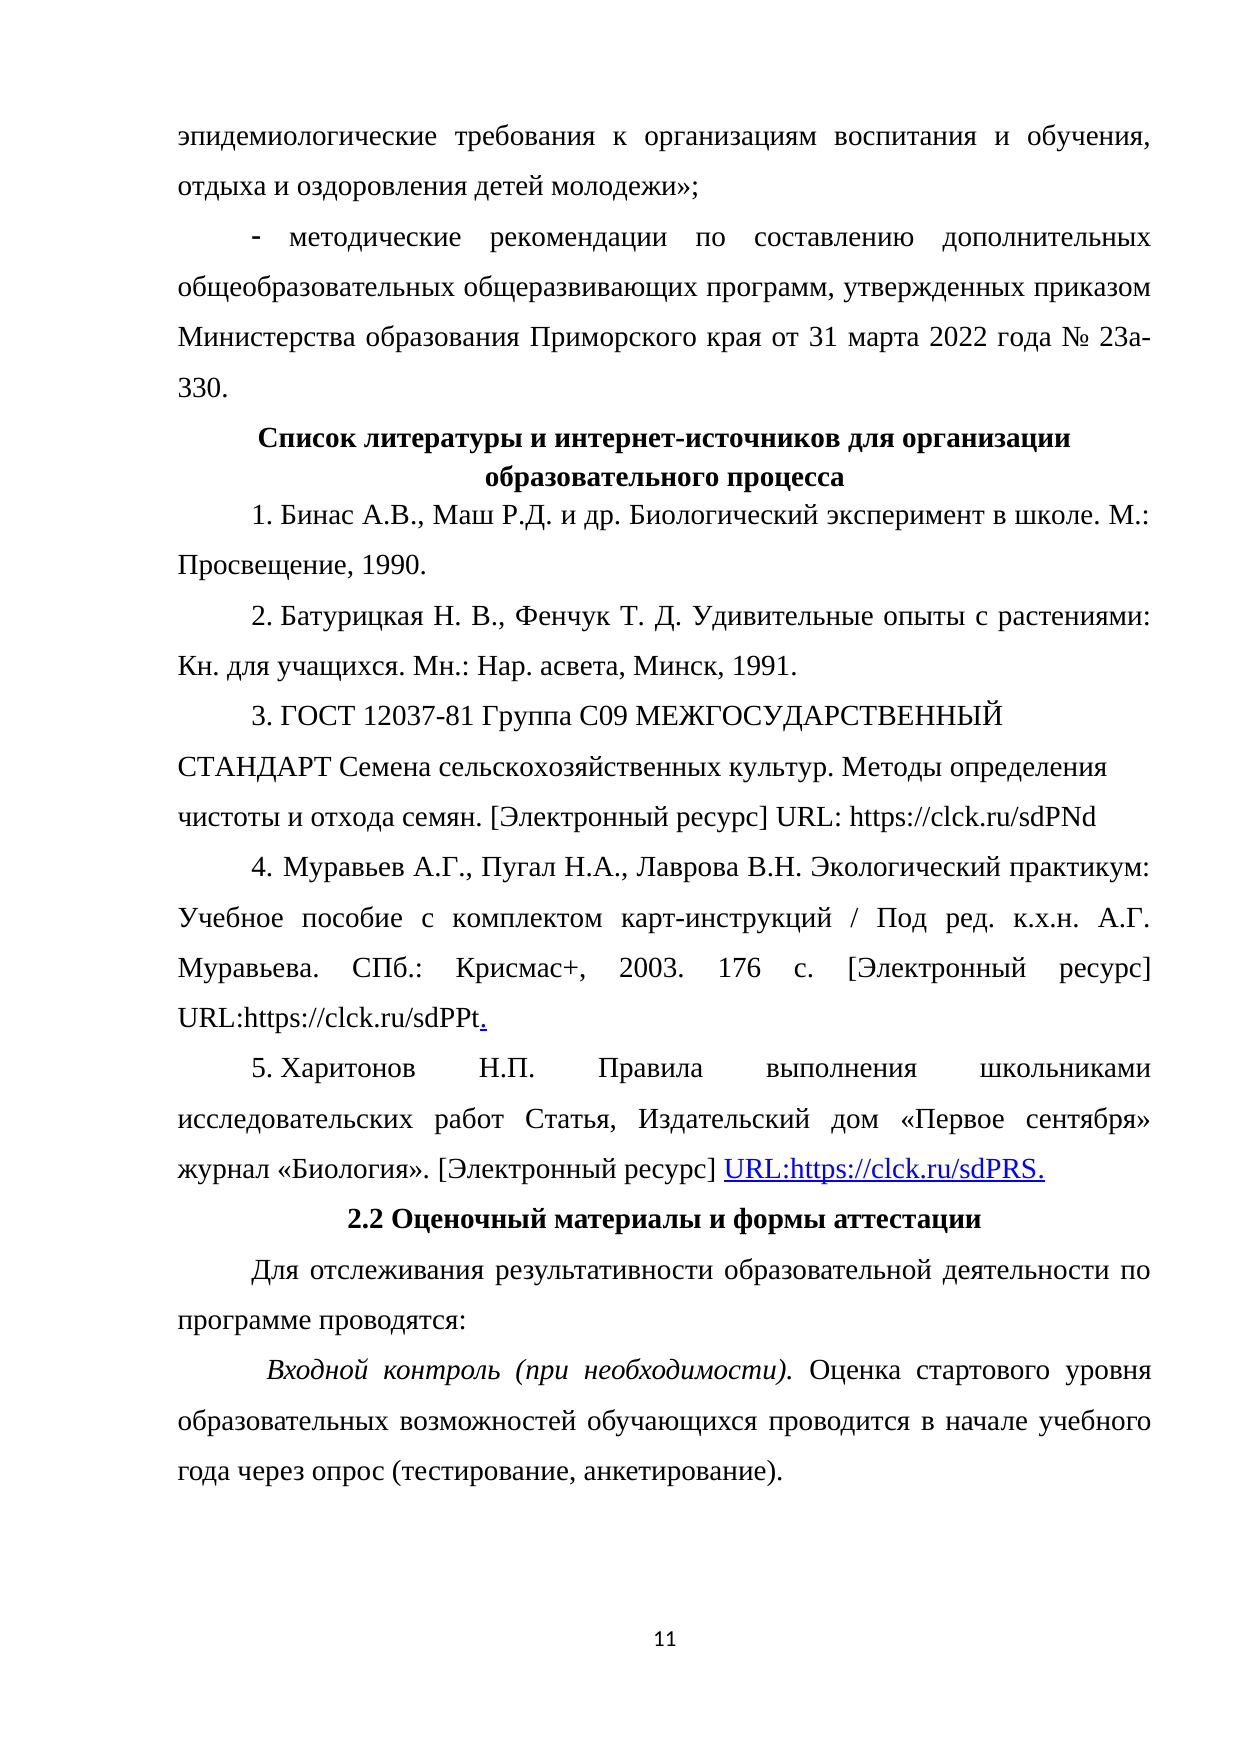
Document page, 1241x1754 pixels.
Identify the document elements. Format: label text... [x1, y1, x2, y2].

text 2. Батурицкая Н. В., Фенчук Т. Д. Удивительные опыты с растениями: Кн. для учащихся. Мн.: Нар. асвета, Минск, 1991. [177, 598, 1152, 682]
text 3. ГОСТ 12037-81 Группа С09 МЕЖГОСУДАРСТВЕННЫЙ СТАНДАРТ Семена сельскохозяйственных культур. Методы определения чистоты и отхода семян. [Электронный ресурс] URL: https://clck.ru/sdPNd [177, 698, 1152, 833]
text 5. Харитонов Н.П. Правила выполнения школьниками исследовательских работ Статья, Издательский дом «Первое сентября» журнал «Биология». [Электронный ресурс] URL:https://clck.ru/sdPRS. [177, 1051, 1152, 1185]
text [177, 118, 1152, 202]
text 2.2 Оценочный материалы и формы аттестации [177, 1202, 1152, 1235]
text Входной контроль (при необходимости). Оценка стартового уровня образовательных возможностей обучающихся проводится в начале учебного года через опрос (тестирование, анкетирование). [177, 1352, 1152, 1487]
text 4. Муравьев А.Г., Пугал Н.А., Лаврова В.Н. Экологический практикум: Учебное пособие с комплектом карт-инструкций / Под ред. к.х.н. А.Г. Муравьева. СПб.: Крисмас+, 2003. 176 с. [Электронный ресурс] URL:https://clck.ru/sdPPt. [177, 849, 1152, 1034]
subtitle 1. Бинас А.В., Маш Р.Д. и др. Биологический эксперимент в школе. М.: Просвещение, 1990. [177, 497, 1152, 581]
text Список литературы и интернет-источников для организации образовательного процесса [177, 420, 1152, 492]
text Для отслеживания результативности образовательной деятельности по программе проводятся: [177, 1252, 1152, 1336]
text методические рекомендации по составлению дополнительных общеобразовательных общеразвивающих программ, утвержденных приказом Министерства образования Приморского края от 31 марта 2022 года № 23а-330. [177, 219, 1152, 403]
